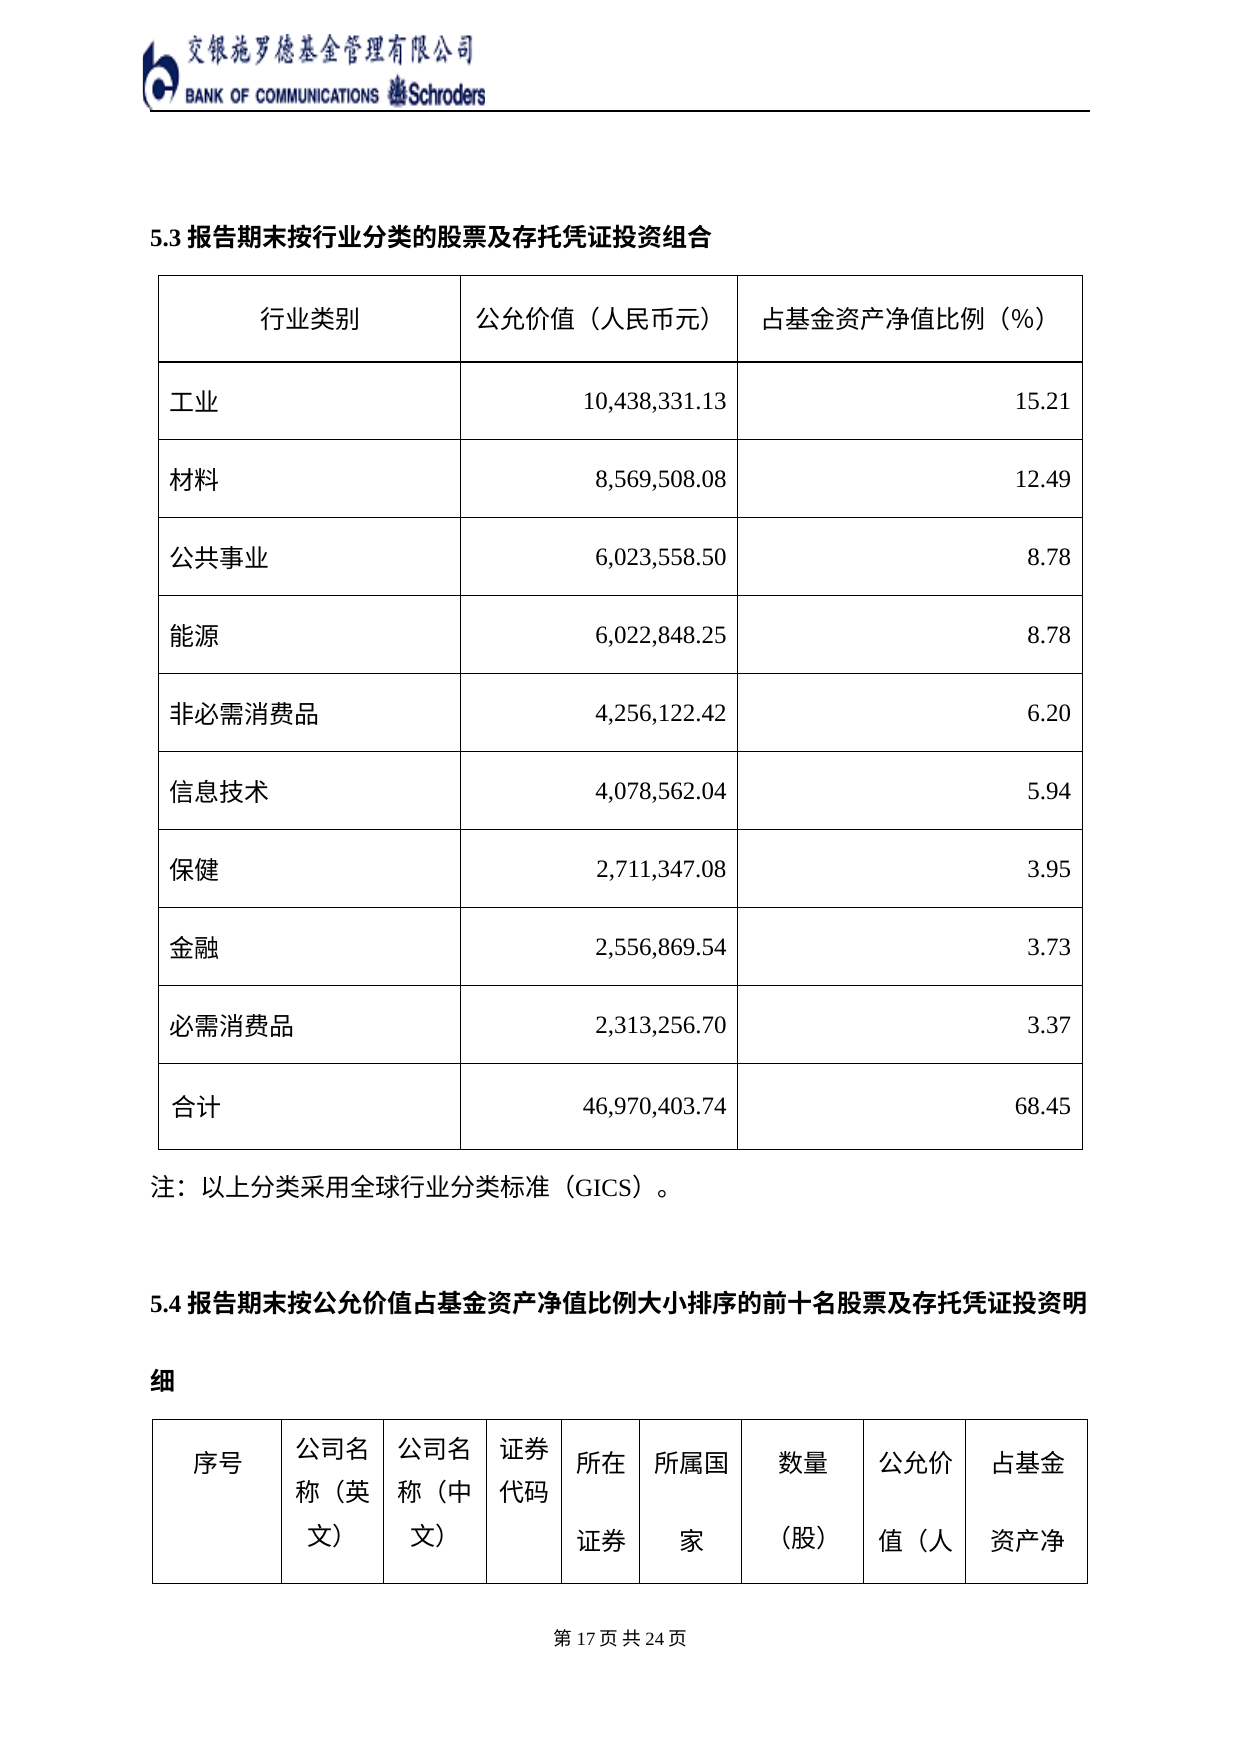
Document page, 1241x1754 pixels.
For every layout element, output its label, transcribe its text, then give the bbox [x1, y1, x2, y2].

table_cell 合计 [159, 1064, 460, 1148]
table_cell 12.49 [738, 440, 1082, 517]
table_header 占基金资产净值比例（％） [738, 276, 1082, 361]
table_header 序号 [153, 1420, 281, 1583]
table_cell 公共事业 [159, 518, 460, 595]
table_cell 3.73 [738, 908, 1082, 985]
table_cell 8.78 [738, 518, 1082, 595]
table_cell 8.78 [738, 596, 1082, 673]
table_cell 必需消费品 [159, 986, 460, 1063]
table_cell 4,078,562.04 [461, 752, 737, 829]
table_cell 2,313,256.70 [461, 986, 737, 1063]
table_header 占基金资产净值比例（％） [966, 1420, 1087, 1583]
table_cell 保健 [159, 830, 460, 907]
table_cell 6,023,558.50 [461, 518, 737, 595]
text 5.3 报告期末按行业分类的股票及存托凭证投资组合 [150, 203, 1090, 268]
table_cell 6.20 [738, 674, 1082, 751]
table_cell 2,711,347.08 [461, 830, 737, 907]
table_header 所在证券市场 [562, 1420, 639, 1583]
table_cell 15.21 [738, 363, 1082, 439]
table_cell 金融 [159, 908, 460, 985]
picture [142, 34, 485, 110]
text 5.4 报告期末按公允价值占基金资产净值比例大小排序的前十名股票及存托凭证投资明细 [150, 1269, 1090, 1412]
table_cell 信息技术 [159, 752, 460, 829]
table_cell 非必需消费品 [159, 674, 460, 751]
table_cell 46,970,403.74 [461, 1064, 737, 1148]
table_cell 8,569,508.08 [461, 440, 737, 517]
table_header 公司名称（英文） [282, 1420, 383, 1583]
table_header 公司名称（中文） [384, 1420, 486, 1583]
table_header 数量 （股） [742, 1420, 863, 1583]
table_cell 6,022,848.25 [461, 596, 737, 673]
table_header 所属国家 （地区） [640, 1420, 741, 1583]
table_cell 4,256,122.42 [461, 674, 737, 751]
table_cell 3.37 [738, 986, 1082, 1063]
table_cell 2,556,869.54 [461, 908, 737, 985]
table_cell 68.45 [738, 1064, 1082, 1148]
text 注：以上分类采用全球行业分类标准（GICS）。 [150, 1153, 1090, 1218]
table_cell 10,438,331.13 [461, 363, 737, 439]
table_cell 5.94 [738, 752, 1082, 829]
table_header 行业类别 [159, 276, 460, 361]
table_cell 工业 [159, 363, 460, 439]
table_header 公允价值（人民币元） [461, 276, 737, 361]
table_cell 能源 [159, 596, 460, 673]
table_header 公允价值（人民币元） [864, 1420, 965, 1583]
table_header 证券代码 [487, 1420, 561, 1583]
table_cell 3.95 [738, 830, 1082, 907]
table_cell 材料 [159, 440, 460, 517]
